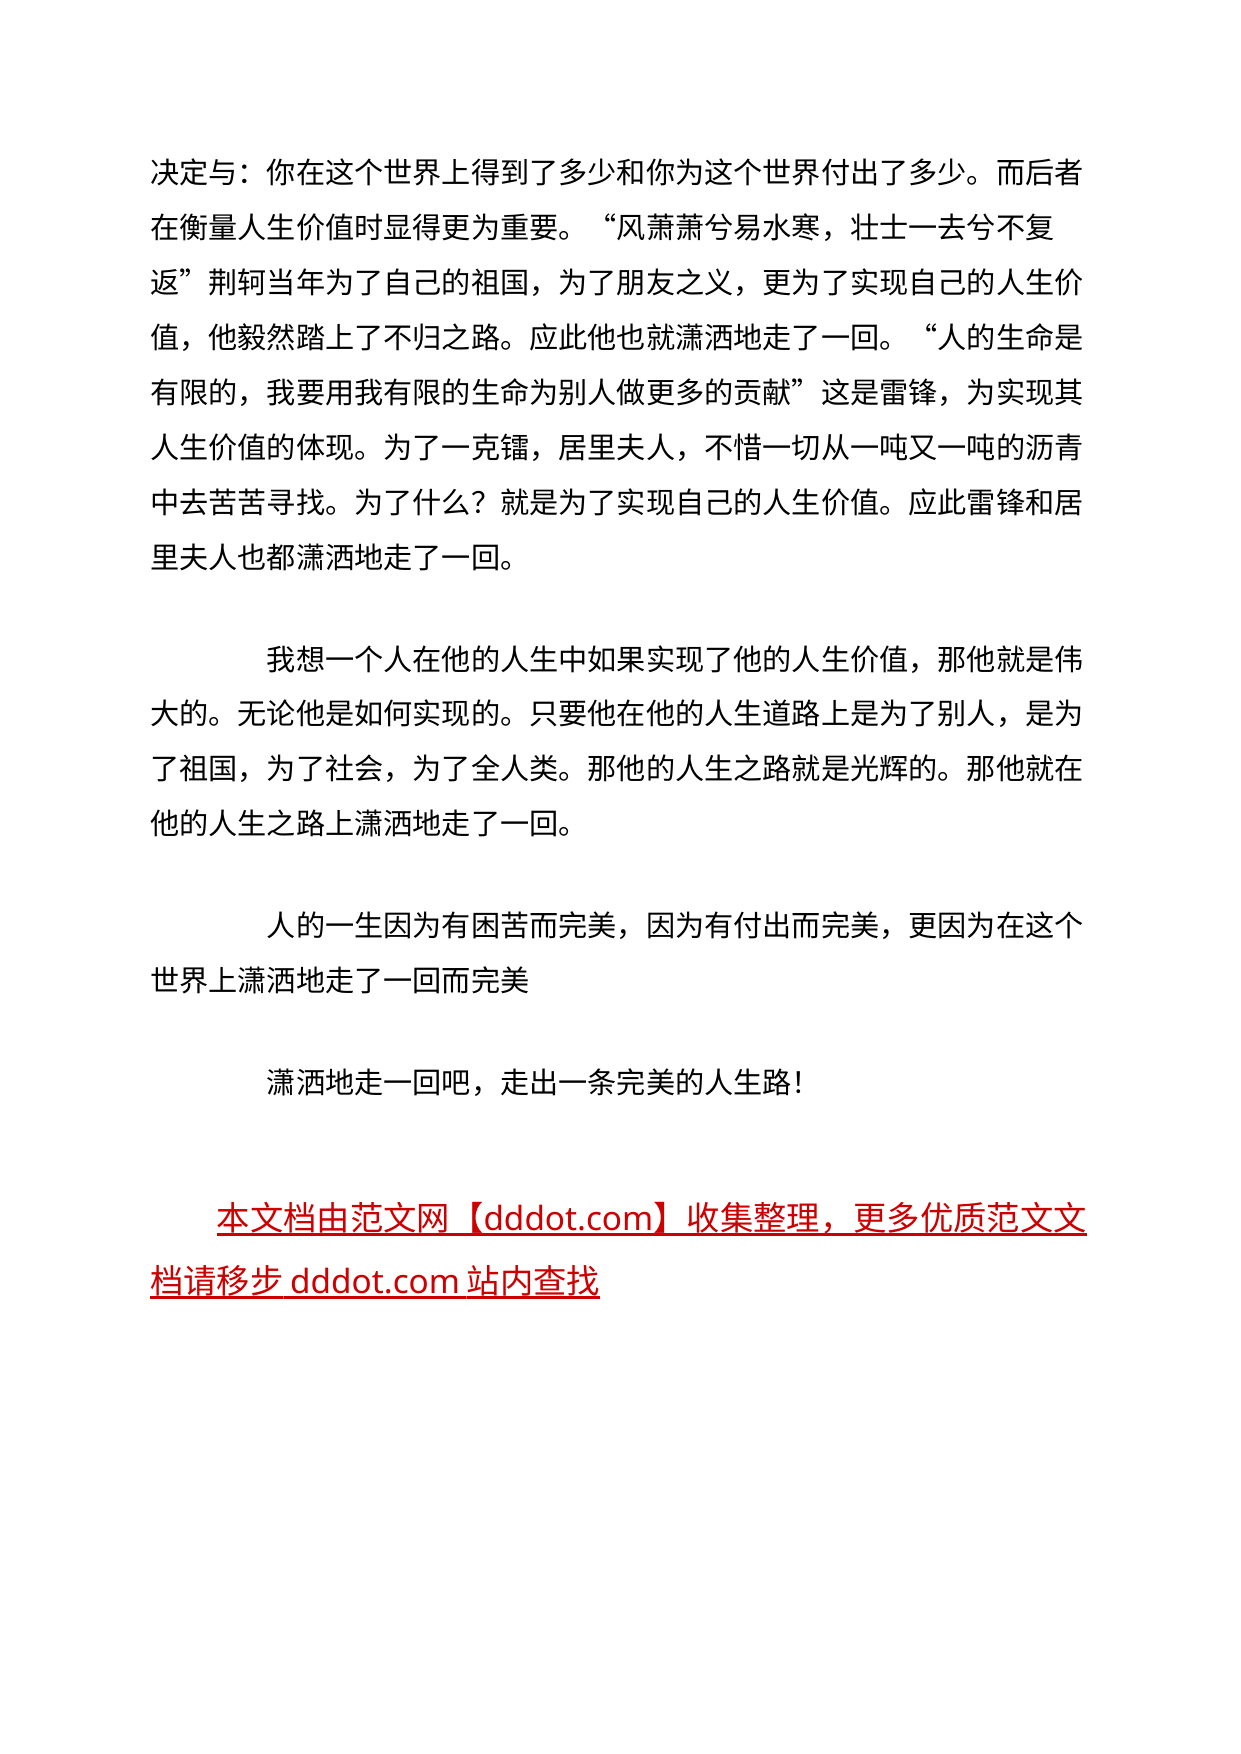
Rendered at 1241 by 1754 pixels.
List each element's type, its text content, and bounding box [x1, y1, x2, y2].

text 本文档由范文网【dddot.com】收集整理，更多优质范文文档请移步dddot.com站内查找 [150, 1192, 1090, 1303]
text 人的一生因为有困苦而完美，因为有付出而完美，更因为在这个世界上潇洒地走了一回而完美 [150, 902, 1090, 1000]
text 我想一个人在他的人生中如果实现了他的人生价值，那他就是伟大的。无论他是如何实现的。只要他在他的人生道路上是为了别人，是为了祖国，为了社会，为了全人类。那他的人生之路就是光辉的。那他就在他的人生之路上潇洒地走了一回。 [150, 636, 1090, 843]
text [150, 150, 1090, 577]
text 潇洒地走一回吧，走出一条完美的人生路！ [150, 1059, 1090, 1101]
